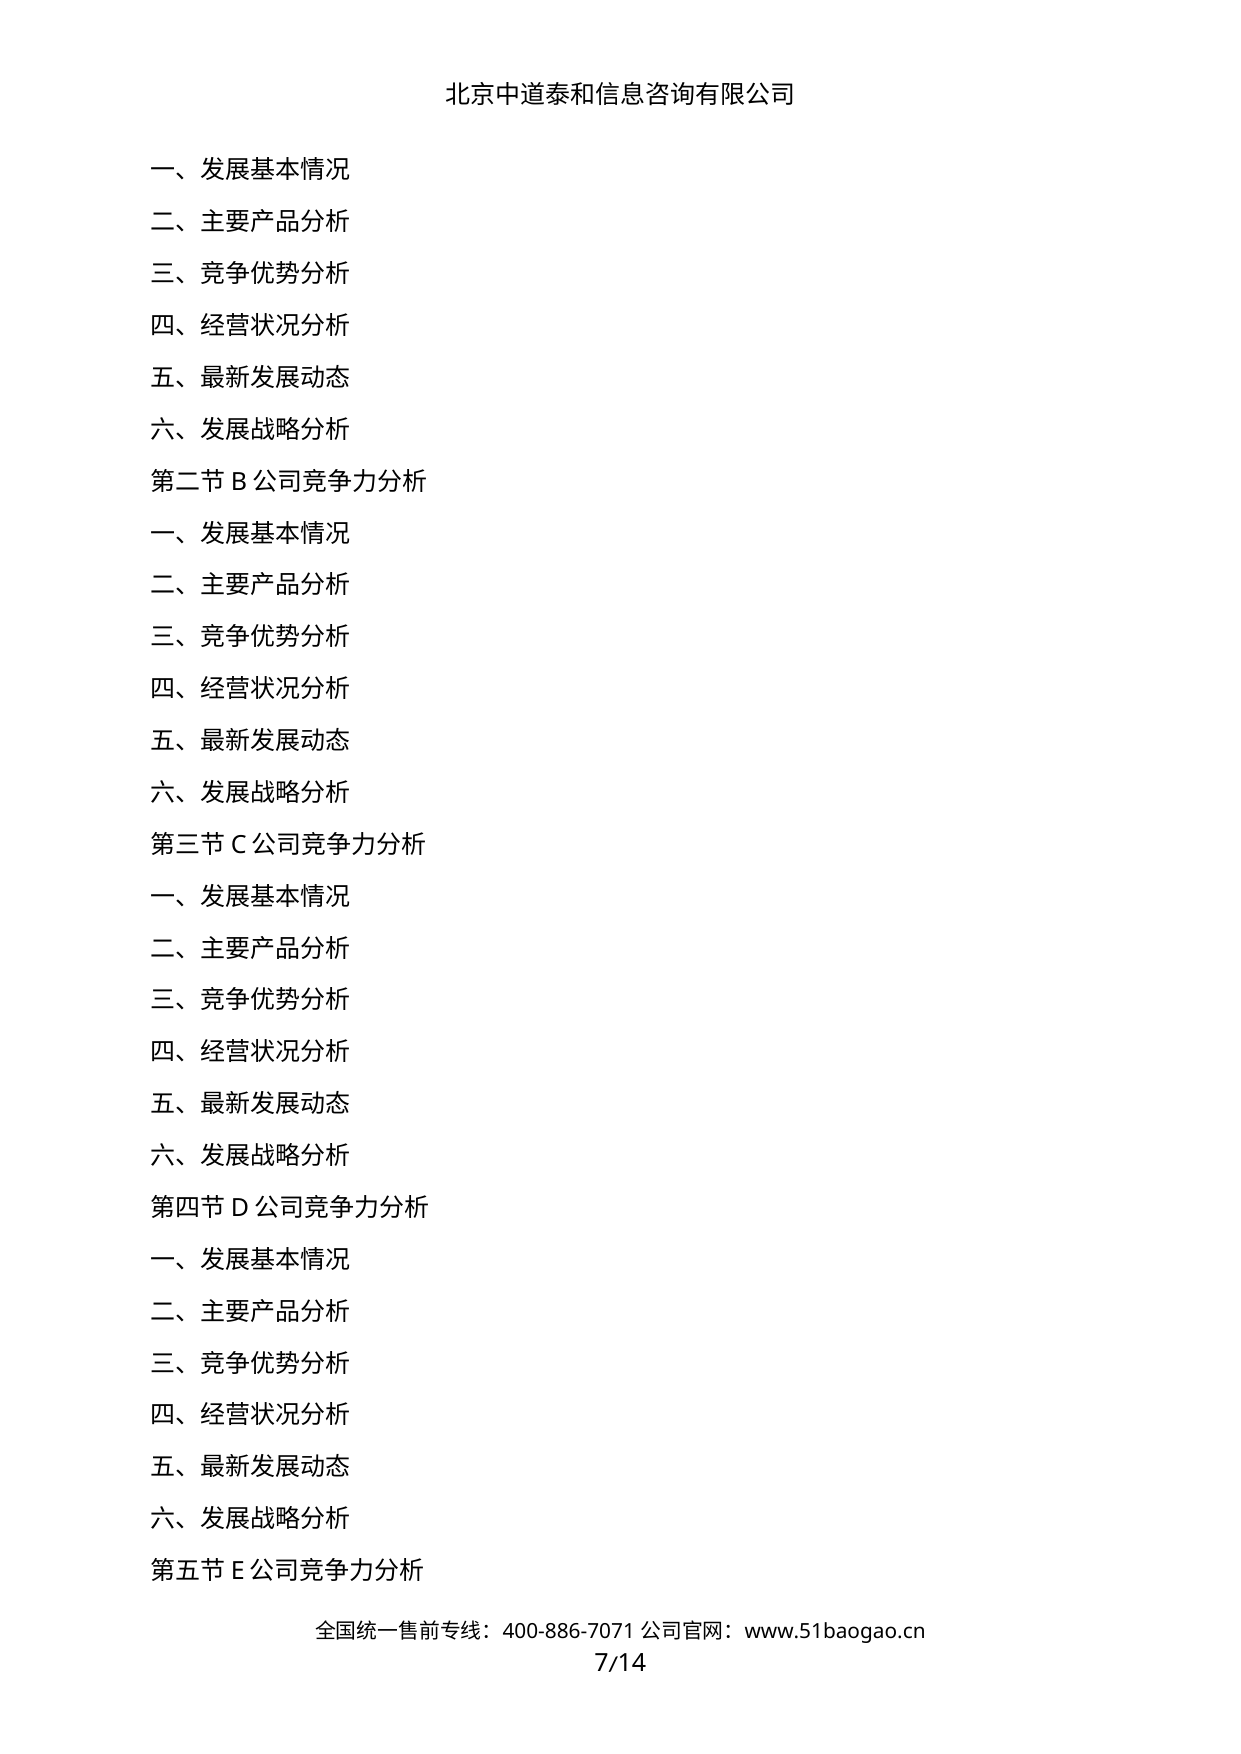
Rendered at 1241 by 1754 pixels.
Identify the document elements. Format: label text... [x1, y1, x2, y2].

text 四、经营状况分析 [150, 669, 1090, 705]
text 第三节 C公司竞争力分析 [150, 824, 1090, 861]
text 六、发展战略分析 [150, 1136, 1090, 1172]
text 一、发展基本情况 [150, 876, 1090, 912]
text 三、竞争优势分析 [150, 617, 1090, 653]
text 三、竞争优势分析 [150, 1343, 1090, 1379]
text 一、发展基本情况 [150, 1239, 1090, 1276]
text 三、竞争优势分析 [150, 980, 1090, 1016]
text 第四节 D公司竞争力分析 [150, 1187, 1090, 1224]
text 二、主要产品分析 [150, 928, 1090, 964]
text 五、最新发展动态 [150, 1447, 1090, 1483]
text 四、经营状况分析 [150, 1032, 1090, 1068]
text 第五节 E公司竞争力分析 [150, 1551, 1090, 1587]
text 六、发展战略分析 [150, 1499, 1090, 1535]
text 二、主要产品分析 [150, 1291, 1090, 1327]
text 六、发展战略分析 [150, 409, 1090, 446]
text 二、主要产品分析 [150, 202, 1090, 238]
text 二、主要产品分析 [150, 565, 1090, 601]
text 五、最新发展动态 [150, 357, 1090, 394]
text 五、最新发展动态 [150, 1084, 1090, 1120]
text 第二节 B公司竞争力分析 [150, 461, 1090, 497]
text 四、经营状况分析 [150, 1395, 1090, 1431]
text 一、发展基本情况 [150, 150, 1090, 186]
text 五、最新发展动态 [150, 721, 1090, 757]
text 三、竞争优势分析 [150, 254, 1090, 290]
text 六、发展战略分析 [150, 772, 1090, 809]
text 一、发展基本情况 [150, 513, 1090, 549]
text 四、经营状况分析 [150, 306, 1090, 342]
